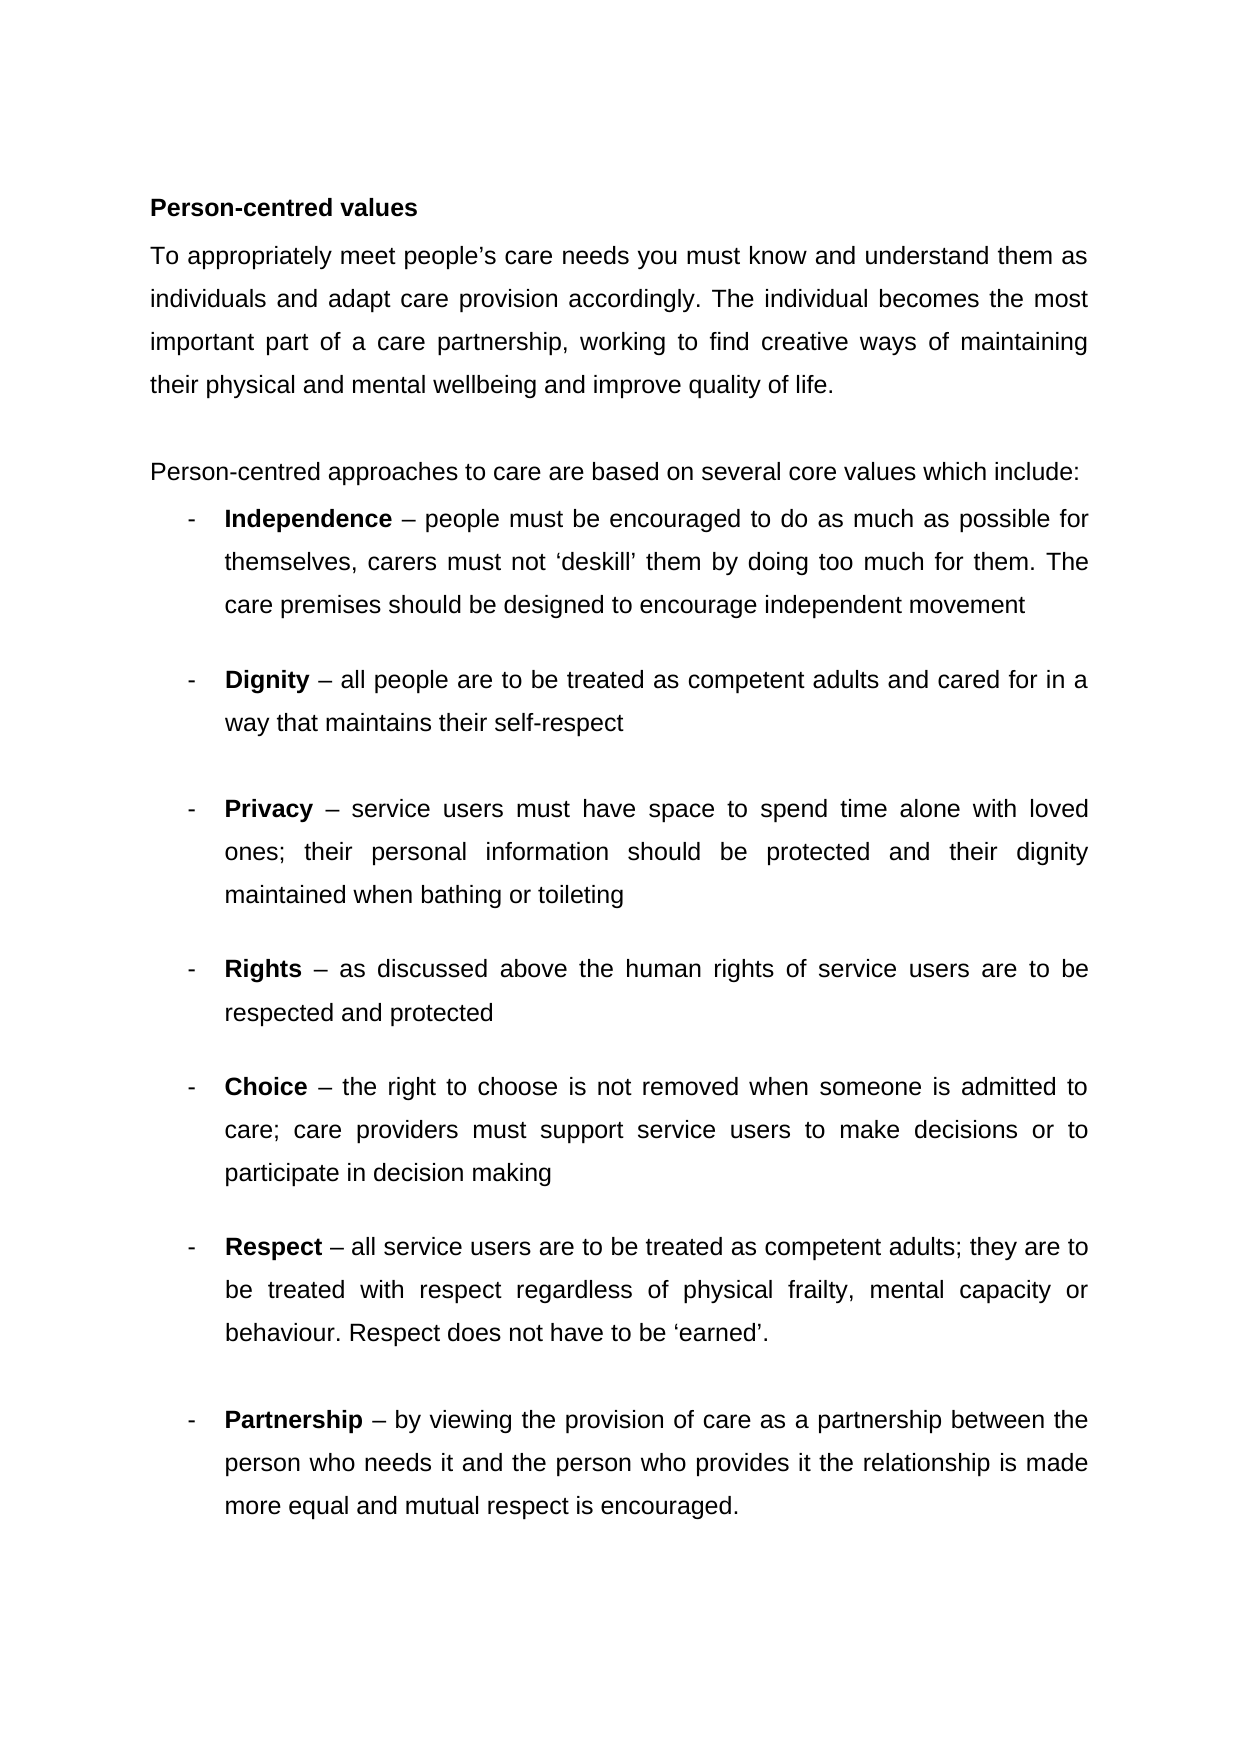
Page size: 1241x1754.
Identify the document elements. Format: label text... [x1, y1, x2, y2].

list Partnership – by viewing the provision of care as a partnership between the person who needs it and the person who provides it the relationship is made more equal and mutual respect is encouraged. [187, 1404, 1090, 1519]
list Dignity – all people are to be treated as competent adults and cared for in a way that maintains their self-respect [187, 664, 1090, 736]
list Choice – the right to choose is not removed when someone is admitted to care; care providers must support service users to make decisions or to participate in decision making [187, 1072, 1090, 1187]
list Rights – as discussed above the human rights of service users are to be respected and protected [187, 954, 1090, 1026]
list Privacy – service users must have space to spend time alone with loved ones; their personal information should be protected and their dignity maintained when bathing or toileting [187, 794, 1090, 909]
list Respect – all service users are to be treated as competent adults; they are to be treated with respect regardless of physical frailty, mental capacity or behaviour. Respect does not have to be ‘earned’. [187, 1232, 1090, 1347]
text Person-centred approaches to care are based on several core values which include: [150, 456, 1090, 485]
text To appropriately meet people’s care needs you must know and understand them as individuals and adapt care provision accordingly. The individual becomes the most important part of a care partnership, working to find creative ways of maintaining their physical and mental wellbeing and improve quality of life. [150, 241, 1090, 399]
text Person-centred values [150, 193, 1090, 222]
list Independence – people must be encouraged to do as much as possible for themselves, carers must not ‘deskill’ them by doing too much for them. The care premises should be designed to encourage independent movement [187, 504, 1090, 619]
